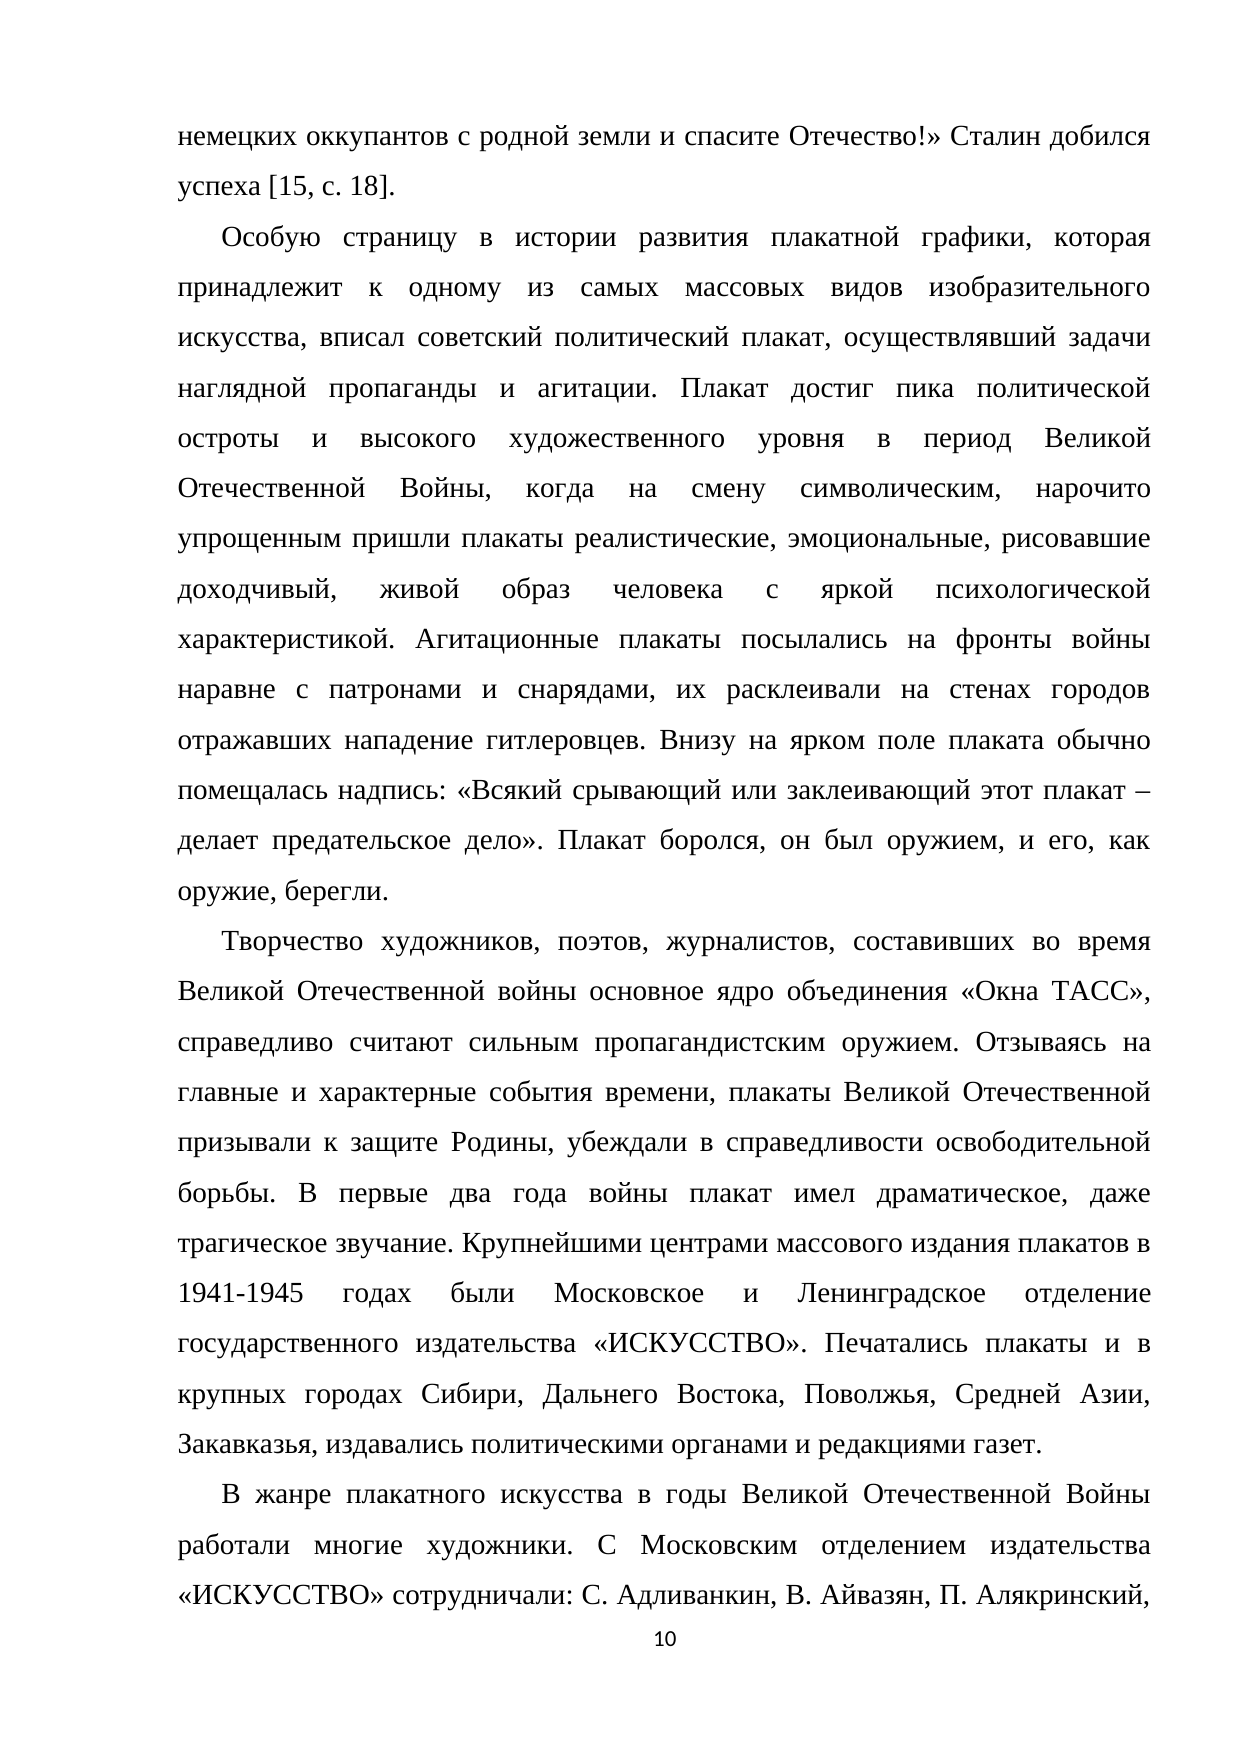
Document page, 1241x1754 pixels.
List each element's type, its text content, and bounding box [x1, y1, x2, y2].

text Творчество художников, поэтов, журналистов, составивших во время Великой Отечественной войны основное ядро объединения «Окна ТАСС», справедливо считают сильным пропагандистским оружием. Отзываясь на главные и характерные события времени, плакаты Великой Отечественной призывали к защите Родины, убеждали в справедливости освободительной борьбы. В первые два года войны плакат имел драматическое, даже трагическое звучание. Крупнейшими центрами массового издания плакатов в 1941-1945 годах были Московское и Ленинградское отделение государственного издательства «ИСКУССТВО». Печатались плакаты и в крупных городах Сибири, Дальнего Востока, Поволжья, Средней Азии, Закавказья, издавались политическими органами и редакциями газет. [177, 923, 1152, 1460]
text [177, 118, 1152, 202]
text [177, 1477, 1152, 1611]
text Особую страницу в истории развития плакатной графики, которая принадлежит к одному из самых массовых видов изобразительного искусства, вписал советский политический плакат, осуществлявший задачи наглядной пропаганды и агитации. Плакат достиг пика политической остроты и высокого художественного уровня в период Великой Отечественной Войны, когда на смену символическим, нарочито упрощенным пришли плакаты реалистические, эмоциональные, рисовавшие доходчивый, живой образ человека с яркой психологической характеристикой. Агитационные плакаты посылались на фронты войны наравне с патронами и снарядами, их расклеивали на стенах городов отражавших нападение гитлеровцев. Внизу на ярком поле плаката обычно помещалась надпись: «Всякий срывающий или заклеивающий этот плакат – делает предательское дело». Плакат боролся, он был оружием, и его, как оружие, берегли. [177, 219, 1152, 906]
